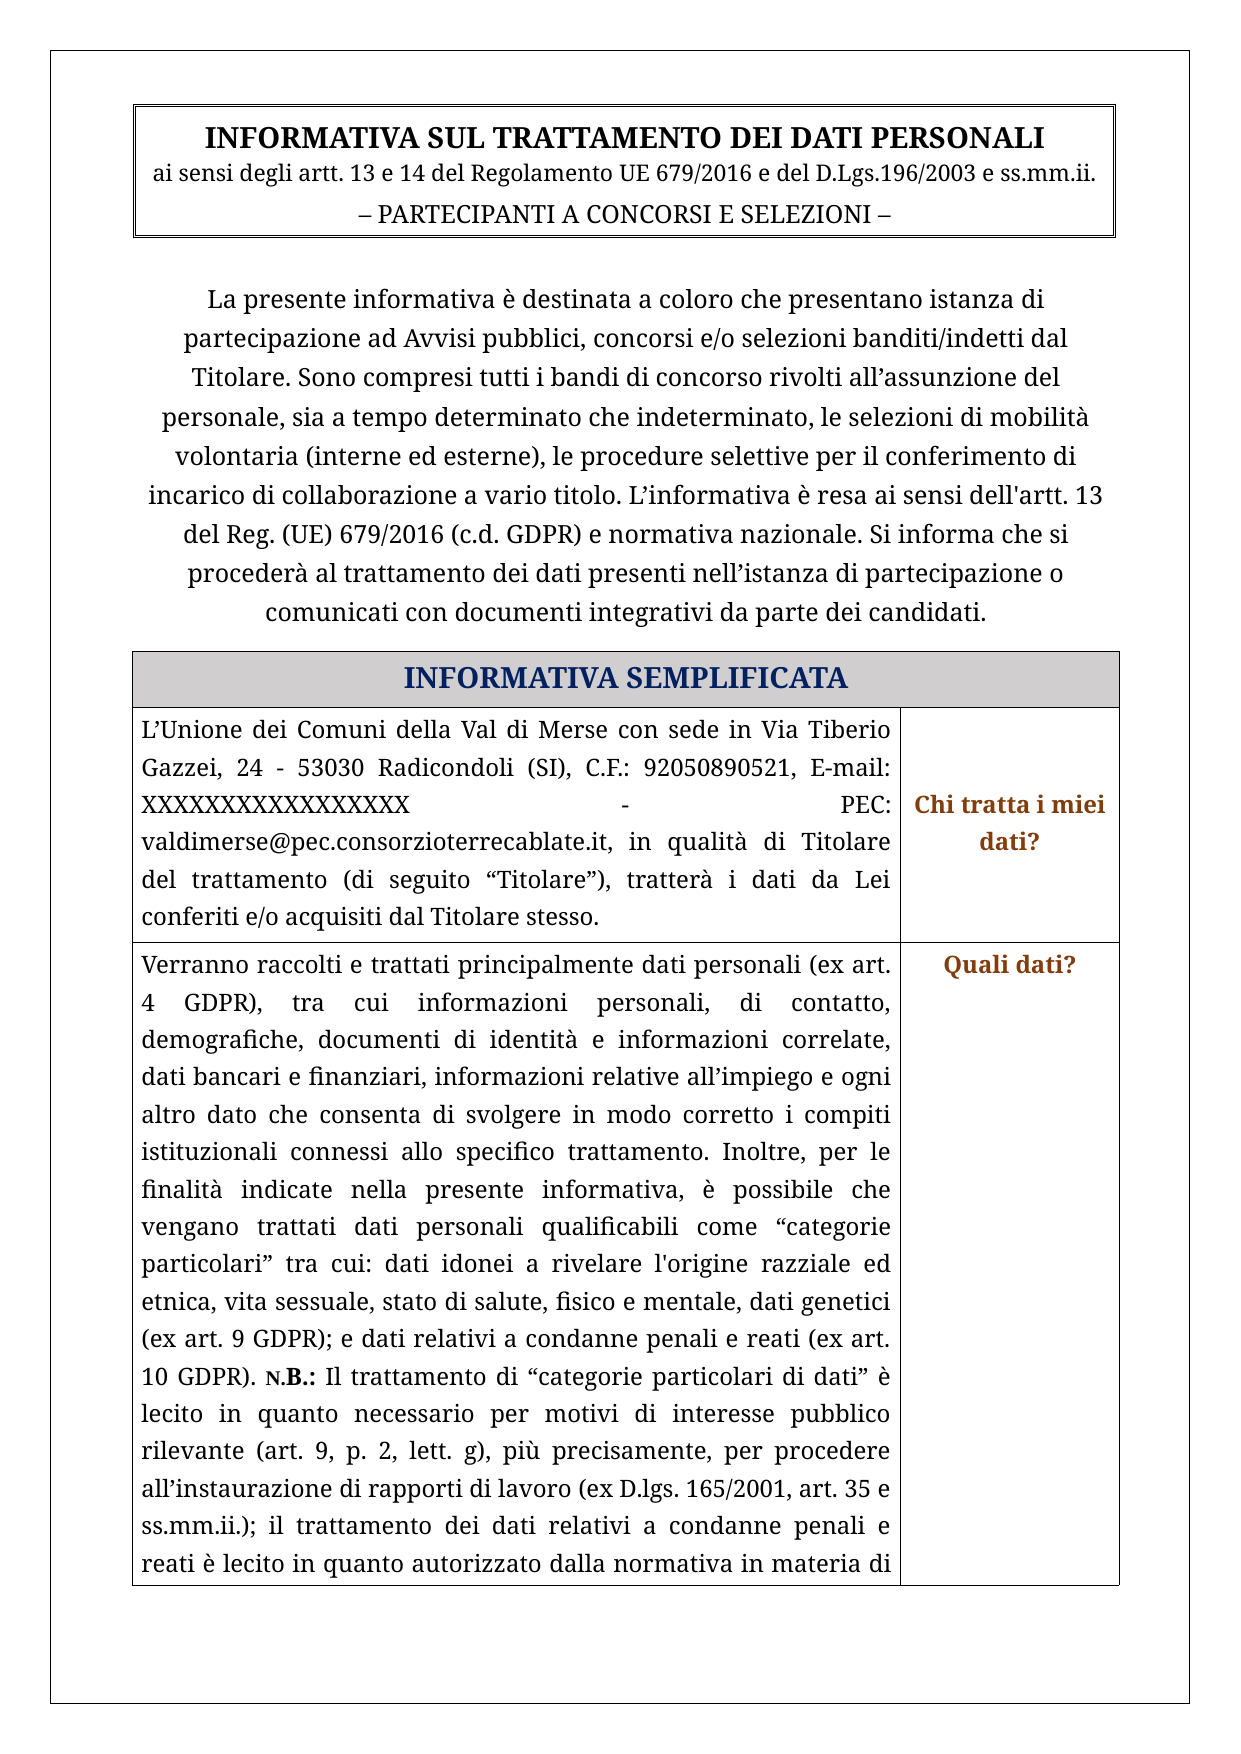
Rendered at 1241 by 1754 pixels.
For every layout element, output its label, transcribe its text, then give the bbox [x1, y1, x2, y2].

text – PARTECIPANTI A CONCORSI E SELEZIONI – [136, 191, 1113, 225]
table_header La presente informativa è destinata a coloro che presentano istanza di partecipazione ad Avvisi pubblici, concorsi e/o selezioni banditi/indetti dal Titolare. Sono compresi tutti i bandi di concorso rivolti all’assunzione del personale, sia a tempo determinato che indeterminato, le selezioni di mobilità volontaria (interne ed esterne), le procedure selettive per il conferimento di incarico di collaborazione a vario titolo. L’informativa è resa ai sensi dell'artt. 13 del Reg. (UE) 679/2016 (c.d. GDPR) e normativa nazionale. Si informa che si procederà al trattamento dei dati presenti nell’istanza di partecipazione o comunicati con documenti integrativi da parte dei candidati. [133, 276, 1119, 651]
table_cell Quali dati? [901, 943, 1119, 1585]
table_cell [133, 943, 900, 1585]
table_cell INFORMATIVA SEMPLIFICATA [133, 652, 1119, 707]
text ai sensi degli artt. 13 e 14 del Regolamento UE 679/2016 e del D.Lgs.196/2003 e ss.mm.ii. [136, 152, 1113, 188]
text INFORMATIVA SUL TRATTAMENTO DEI DATI PERSONALI [136, 112, 1113, 152]
table_cell Chi tratta i miei dati? [901, 708, 1119, 942]
table_cell L’Unione dei Comuni della Val di Merse con sede in Via Tiberio Gazzei, 24 - 53030 Radicondoli (SI), C.F.: 92050890521, E-mail: XXXXXXXXXXXXXXXXX - PEC: valdimerse@pec.consorzioterrecablate.it, in qualità di Titolare del trattamento (di seguito “Titolare”), tratterà i dati da Lei conferiti e/o acquisiti dal Titolare stesso. [133, 708, 900, 942]
